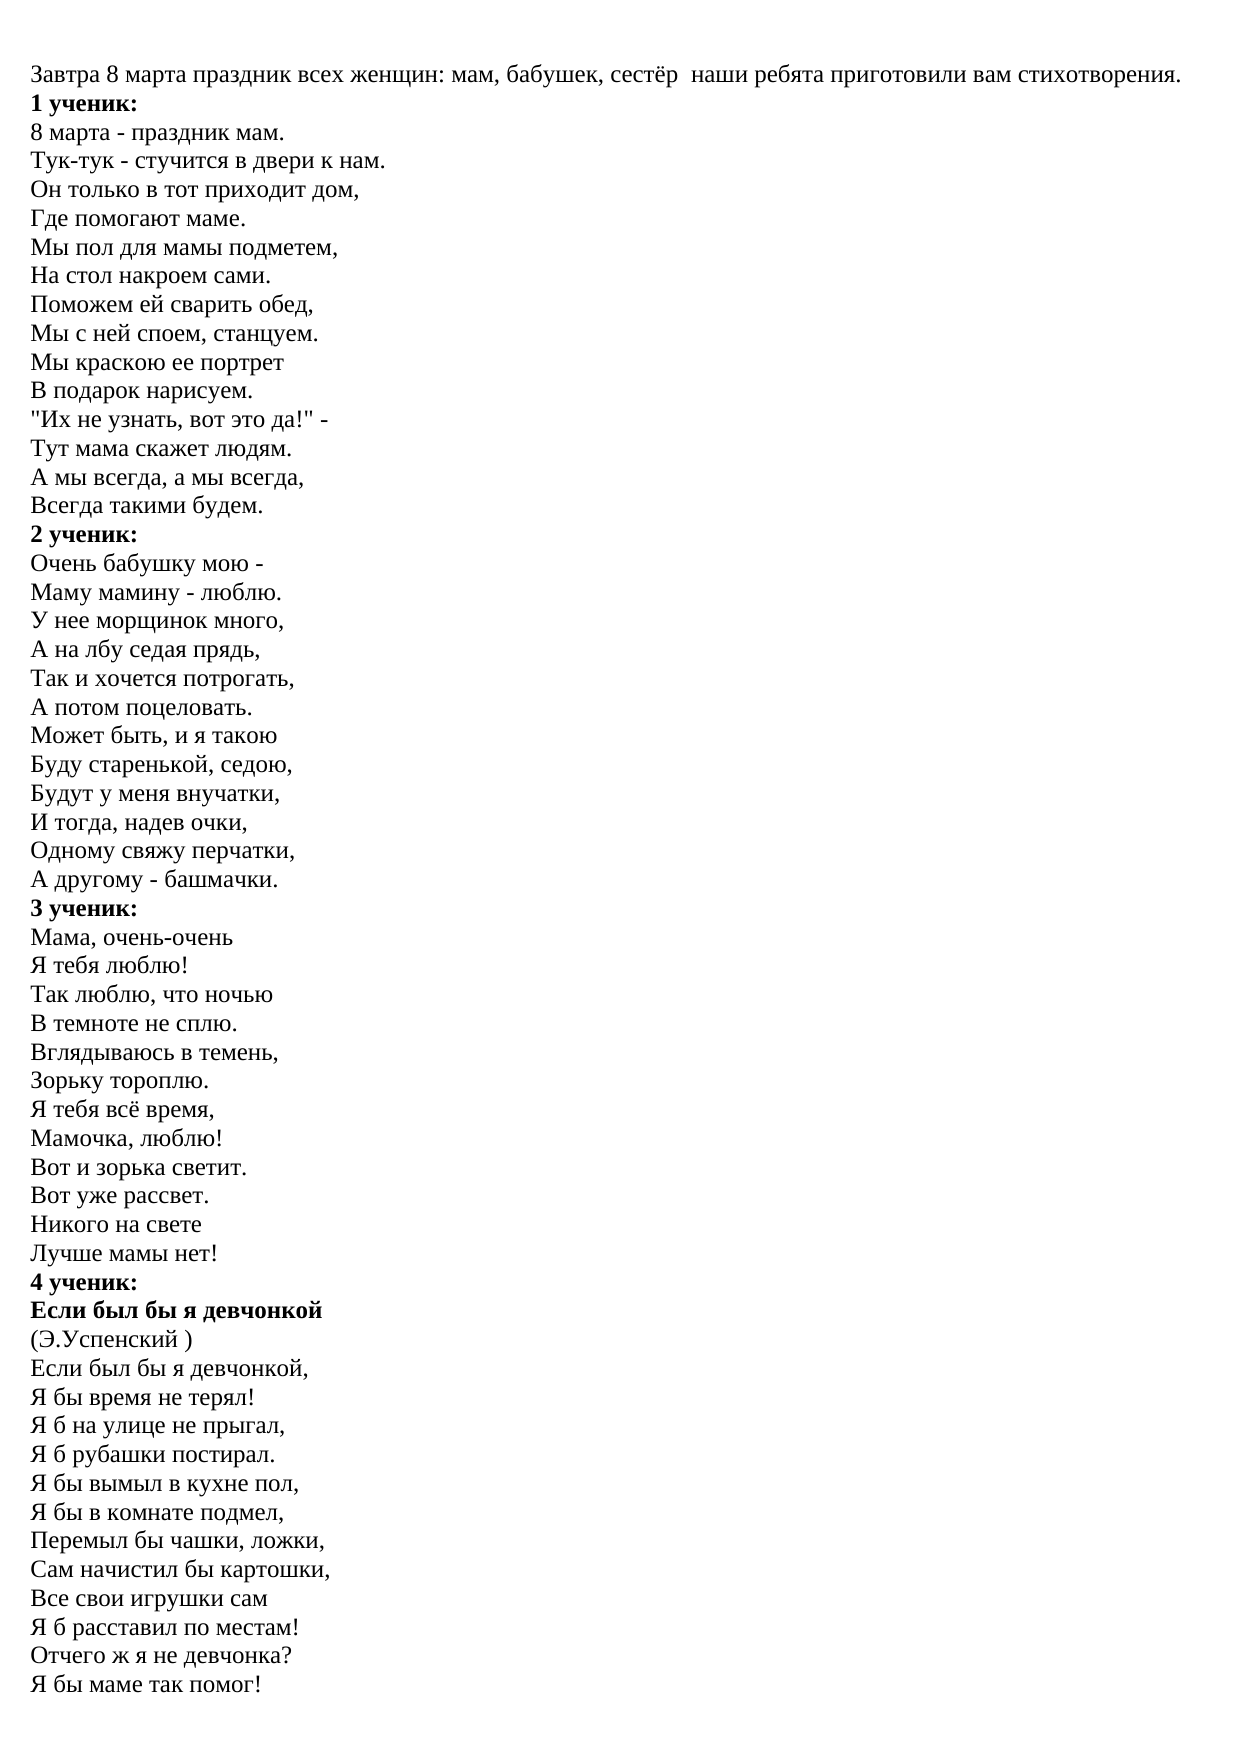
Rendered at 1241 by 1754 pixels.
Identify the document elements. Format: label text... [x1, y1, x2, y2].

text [30, 1295, 1210, 1698]
text 4 ученик: [30, 1267, 1210, 1295]
text Завтра 8 марта праздник всех женщин: мам, бабушек, сестёр наши ребята приготовили вам стихотворения. [30, 59, 1210, 88]
text Мама, очень-очень Я тебя люблю! Так люблю, что ночью В темноте не сплю. Вглядываюсь в темень, Зорьку тороплю. Я тебя всё время, Мамочка, люблю! Вот и зорька светит. Вот уже рассвет. Никого на свете Лучше мамы нет! [30, 922, 1210, 1267]
text 2 ученик: [30, 519, 1210, 548]
text 3 ученик: [30, 893, 1210, 922]
text 8 марта - праздник мам. Тук-тук - стучится в двери к нам. Он только в тот приходит дом, Где помогают маме. Мы пол для мамы подметем, На стол накроем сами. Поможем ей сварить обед, Мы с ней споем, станцуем. Мы краскою ее портрет В подарок нарисуем. "Их не узнать, вот это да!" - Тут мама скажет людям. А мы всегда, а мы всегда, Всегда такими будем. [30, 117, 1210, 519]
text 1 ученик: [30, 88, 1210, 117]
text Очень бабушку мою - Маму мамину - люблю. У нее морщинок много, А на лбу седая прядь, Так и хочется потрогать, А потом поцеловать. Может быть, и я такою Буду старенькой, седою, Будут у меня внучатки, И тогда, надев очки, Одному свяжу перчатки, А другому - башмачки. [30, 548, 1210, 893]
